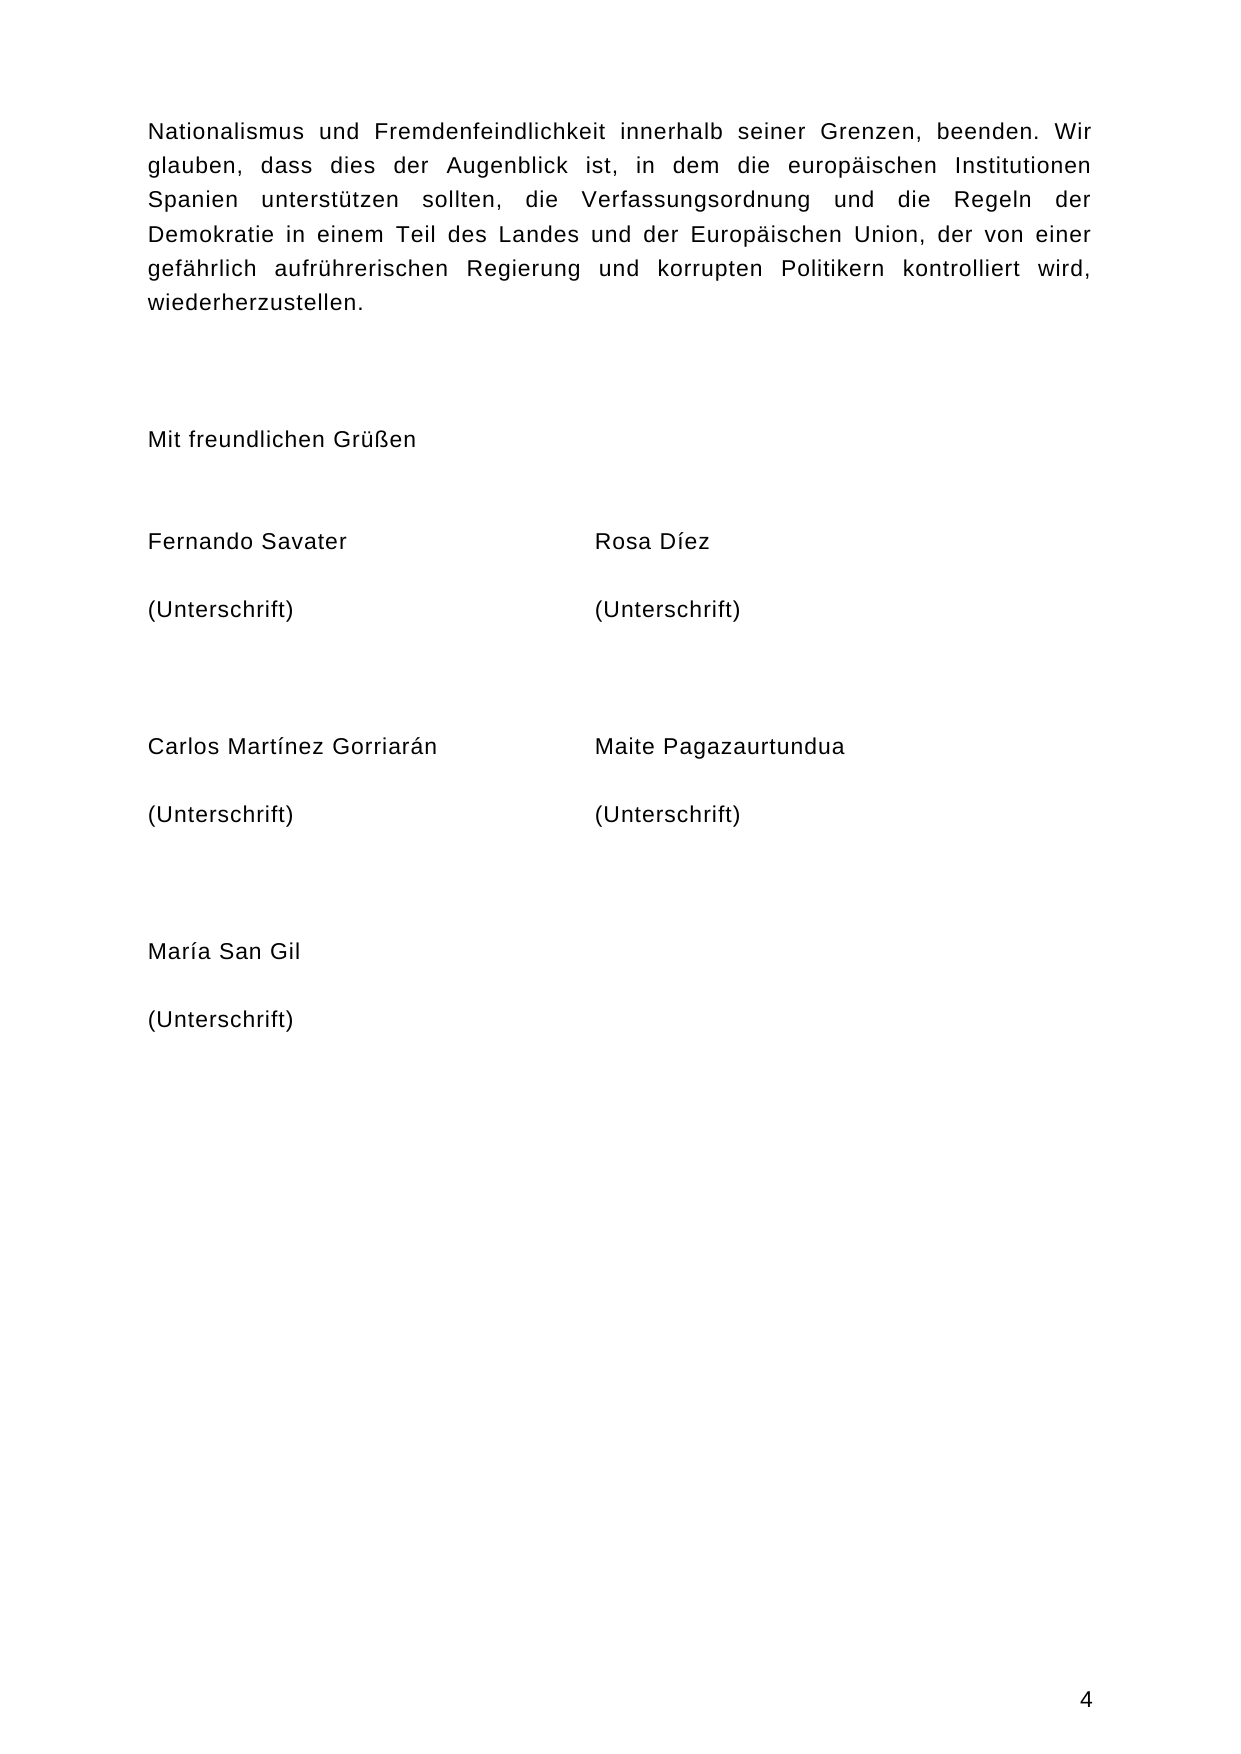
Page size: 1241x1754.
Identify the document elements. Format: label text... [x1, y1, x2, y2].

text Carlos Martínez Gorriarán Maite Pagazaurtundua [148, 733, 1092, 759]
text Mit freundlichen Grüßen [148, 426, 1092, 452]
text María San Gil [148, 938, 1092, 964]
text (Unterschrift) [148, 1006, 1092, 1033]
text (Unterschrift) (Unterschrift) [148, 801, 1092, 828]
text Fernando Savater Rosa Díez [148, 528, 1092, 554]
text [148, 118, 1092, 315]
text (Unterschrift) (Unterschrift) [148, 596, 1092, 623]
